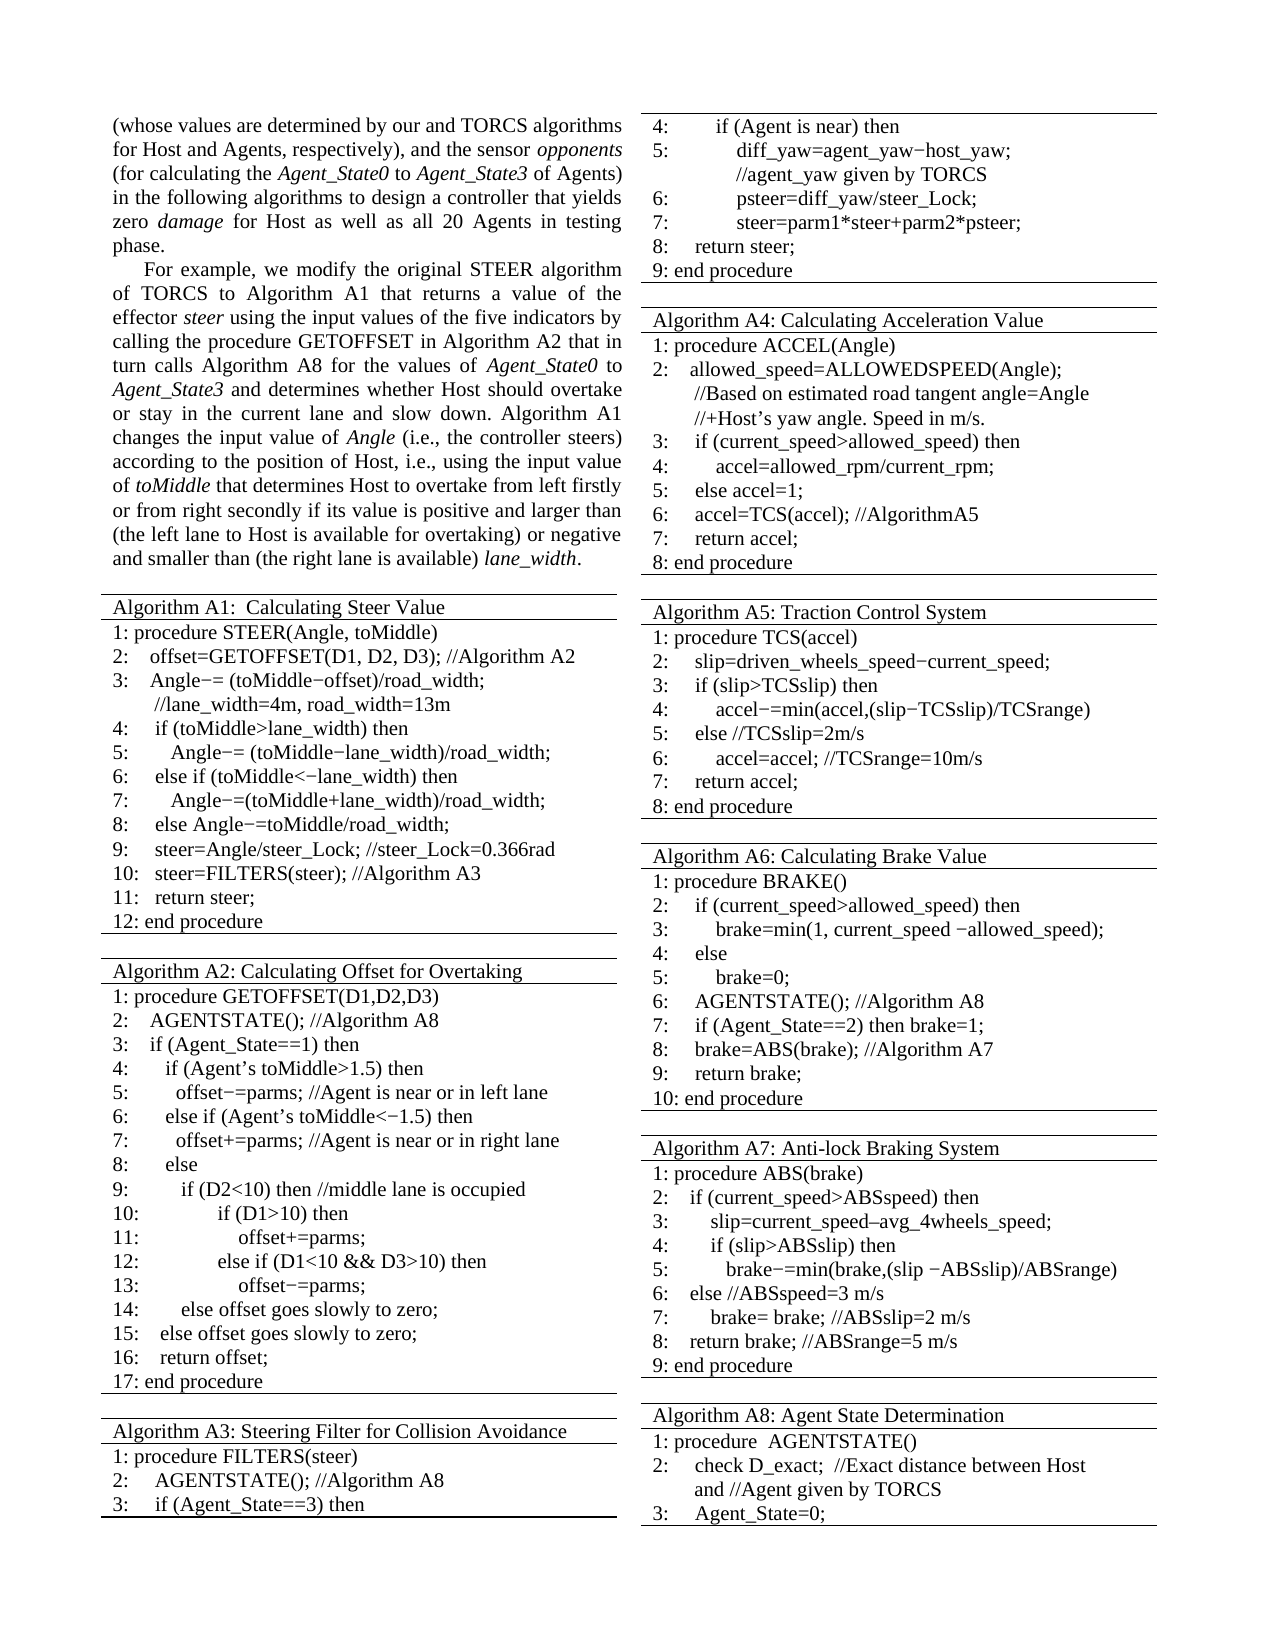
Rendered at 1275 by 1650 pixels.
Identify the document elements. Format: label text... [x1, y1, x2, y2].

table_cell 1: procedure FILTERS(steer) 2: AGENTSTATE(); //Algorithm A8 3: if (Agent_State==3) then 4: if (Agent is near) then 5: diff_yaw=agent_yaw−host_yaw; //agent_yaw given by TORCS 6: psteer=diff_yaw/steer_Lock; 7: steer=parm1*steer+parm2*psteer; 8: return steer; 9: end procedure [641, 114, 1157, 282]
table_header Algorithm A4: Calculating Acceleration Value [641, 308, 1157, 332]
table_header Algorithm A1: Calculating Steer Value [101, 595, 617, 619]
table_cell 1: procedure ABS(brake) 2: if (current_speed>ABSspeed) then 3: slip=current_speed–avg_4wheels_speed; 4: if (slip>ABSslip) then 5: brake−=min(brake,(slip −ABSslip)/ABSrange) 6: else //ABSspeed=3 m/s 7: brake= brake; //ABSslip=2 m/s 8: return brake; //ABSrange=5 m/s 9: end procedure [641, 1161, 1157, 1377]
text For example, we modify the original STEER algorithm of TORCS to Algorithm A1 that returns a value of the effector steer using the input values of the five indicators by calling the procedure GETOFFSET in Algorithm A2 that in turn calls Algorithm A8 for the values of Agent_State0 to Agent_State3 and determines whether Host should overtake or stay in the current lane and slow down. Algorithm A1 changes the input value of Angle (i.e., the controller steers) according to the position of Host, i.e., using the input value of toMiddle that determines Host to overtake from left firstly or from right secondly if its value is positive and larger than (the left lane to Host is available for overtaking) or negative and smaller than (the right lane is available) lane_width. [112, 257, 622, 570]
table_header Algorithm A5: Traction Control System [641, 600, 1157, 624]
table_cell 1: procedure FILTERS(steer) 2: AGENTSTATE(); //Algorithm A8 3: if (Agent_State==3) then 4: if (Agent is near) then 5: diff_yaw=agent_yaw−host_yaw; //agent_yaw given by TORCS 6: psteer=diff_yaw/steer_Lock; 7: steer=parm1*steer+parm2*psteer; 8: return steer; 9: end procedure [101, 1444, 617, 1516]
table_cell 1: procedure STEER(Angle, toMiddle) 2: offset=GETOFFSET(D1, D2, D3); //Algorithm A2 3: Angle−= (toMiddle−offset)/road_width; //lane_width=4m, road_width=13m 4: if (toMiddle>lane_width) then 5: Angle−= (toMiddle−lane_width)/road_width; 6: else if (toMiddle<−lane_width) then 7: Angle−=(toMiddle+lane_width)/road_width; 8: else Angle−=toMiddle/road_width; 9: steer=Angle/steer_Lock; //steer_Lock=0.366rad 10: steer=FILTERS(steer); //Algorithm A3 11: return steer; 12: end procedure [101, 620, 617, 933]
table_cell 1: procedure GETOFFSET(D1,D2,D3) 2: AGENTSTATE(); //Algorithm A8 3: if (Agent_State==1) then 4: if (Agent’s toMiddle>1.5) then 5: offset−=parms; //Agent is near or in left lane 6: else if (Agent’s toMiddle<−1.5) then 7: offset+=parms; //Agent is near or in right lane 8: else 9: if (D2<10) then //middle lane is occupied 10: if (D1>10) then 11: offset+=parms; 12: else if (D1<10 && D3>10) then 13: offset−=parms; 14: else offset goes slowly to zero; 15: else offset goes slowly to zero; 16: return offset; 17: end procedure [101, 984, 617, 1393]
table_cell 1: procedure TCS(accel) 2: slip=driven_wheels_speed−current_speed; 3: if (slip>TCSslip) then 4: accel−=min(accel,(slip−TCSslip)/TCSrange) 5: else //TCSslip=2m/s 6: accel=accel; //TCSrange=10m/s 7: return accel; 8: end procedure [641, 625, 1157, 818]
table_cell 1: procedure ACCEL(Angle) 2: allowed_speed=ALLOWEDSPEED(Angle); //Based on estimated road tangent angle=Angle //+Host’s yaw angle. Speed in m/s. 3: if (current_speed>allowed_speed) then 4: accel=allowed_rpm/current_rpm; 5: else accel=1; 6: accel=TCS(accel); //AlgorithmA5 7: return accel; 8: end procedure [641, 333, 1157, 574]
table_cell 1: procedure BRAKE() 2: if (current_speed>allowed_speed) then 3: brake=min(1, current_speed −allowed_speed); 4: else 5: brake=0; 6: AGENTSTATE(); //Algorithm A8 7: if (Agent_State==2) then brake=1; 8: brake=ABS(brake); //Algorithm A7 9: return brake; 10: end procedure [641, 869, 1157, 1109]
table_header Algorithm A8: Agent State Determination [641, 1404, 1157, 1427]
table_header Algorithm A7: Anti-lock Braking System [641, 1136, 1157, 1160]
table_header Algorithm A6: Calculating Brake Value [641, 844, 1157, 868]
table_header Algorithm A3: Steering Filter for Collision Avoidance [101, 1419, 617, 1443]
table_header Algorithm A2: Calculating Offset for Overtaking [101, 959, 617, 983]
